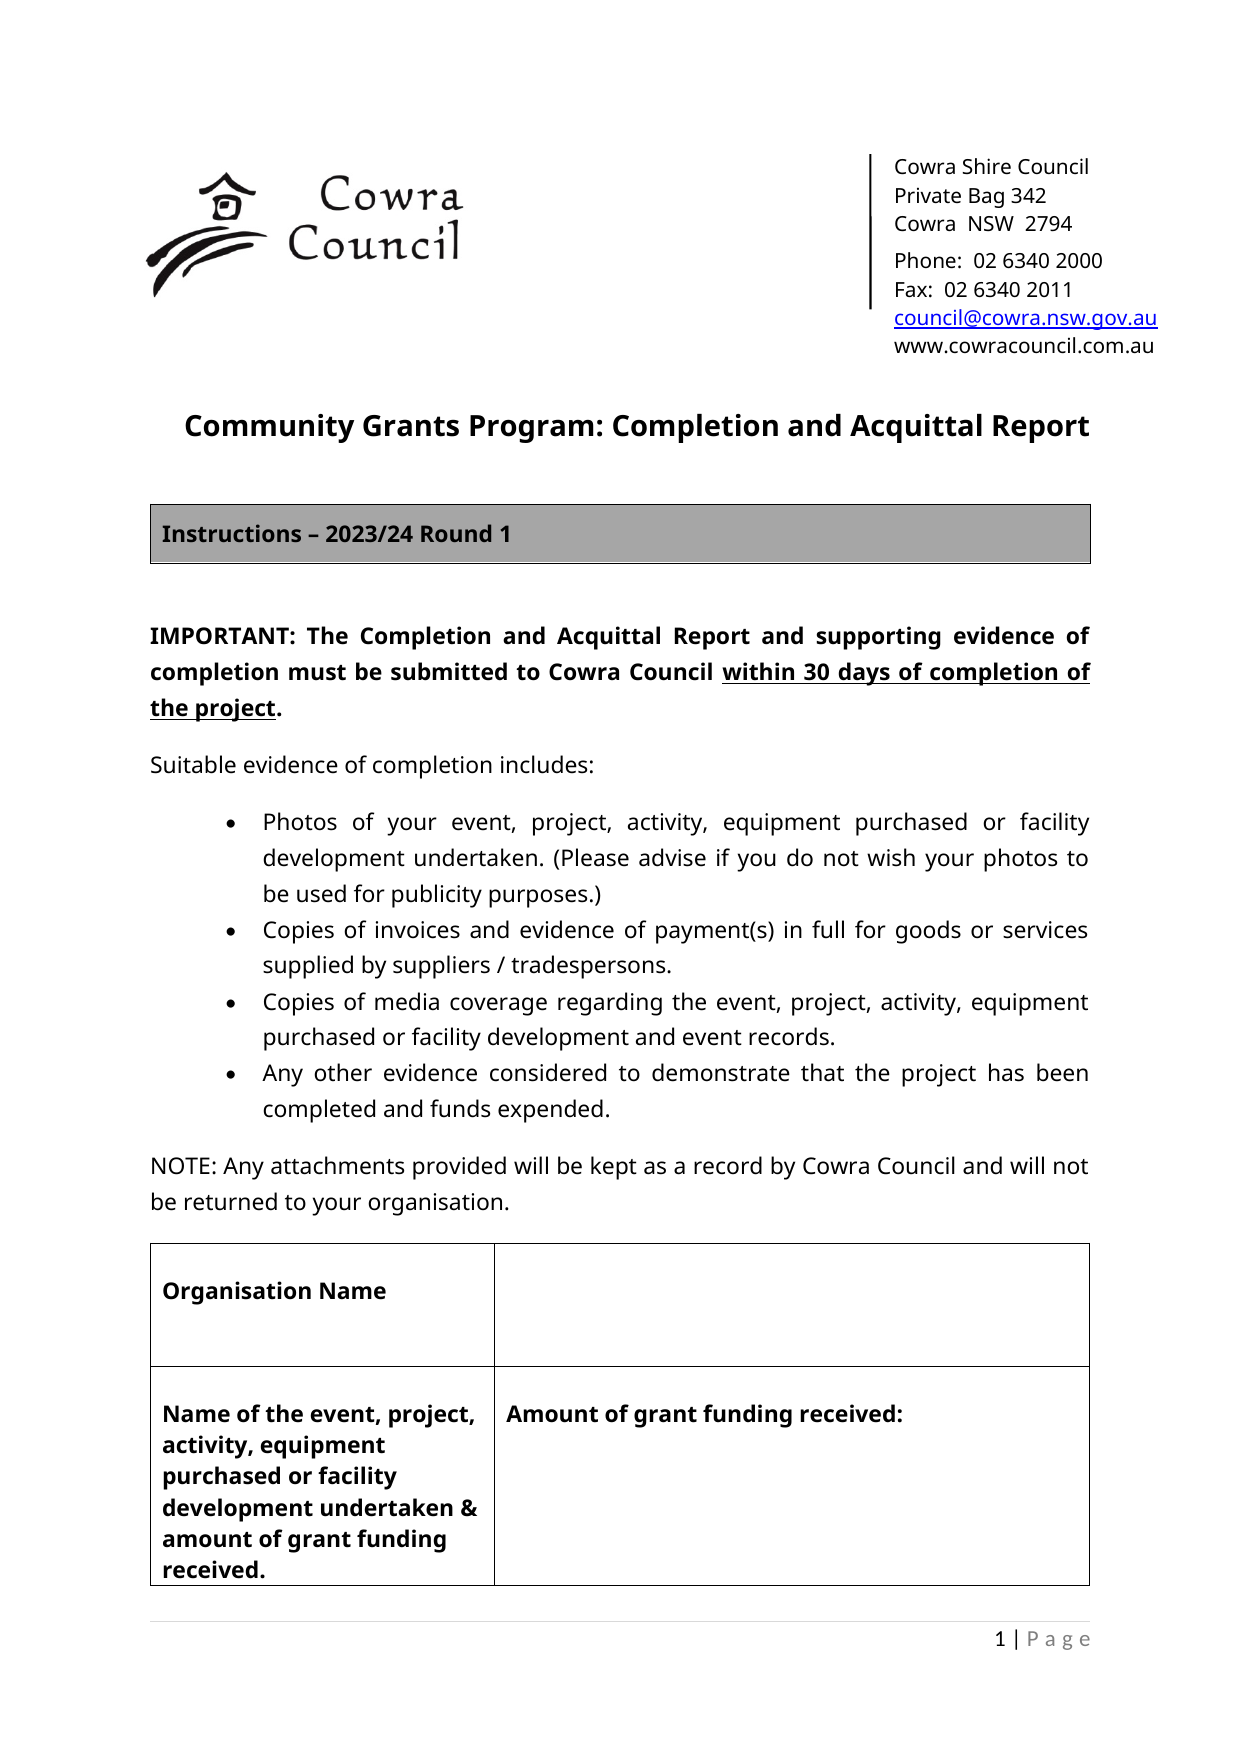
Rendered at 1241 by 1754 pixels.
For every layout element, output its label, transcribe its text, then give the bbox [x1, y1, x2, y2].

table_header Organisation Name [151, 1244, 494, 1366]
text Community Grants Program: Completion and Acquittal Report [150, 406, 1090, 445]
list Photos of your event, project, activity, equipment purchased or facility development undertaken. (Please advise if you do not wish your photos to be used for publicity purposes.) [225, 806, 1090, 909]
table_header Cowra Shire Council Private Bag 342 Cowra NSW 2794 Phone: 02 6340 2000 Fax: 02 6340 2011 council@cowra.nsw.gov.au www.cowracouncil.com.au [858, 121, 1239, 363]
list Copies of invoices and evidence of payment(s) in full for goods or services supplied by suppliers / tradespersons. [225, 913, 1090, 981]
table_header [14, 121, 855, 363]
table_header Instructions – 2023/24 Round 1 [151, 505, 1090, 562]
text NOTE: Any attachments provided will be kept as a record by Cowra Council and will not be returned to your organisation. [150, 1150, 1090, 1217]
list Any other evidence considered to demonstrate that the project has been completed and funds expended. [225, 1057, 1090, 1124]
table_header [495, 1244, 1089, 1366]
text Suitable evidence of completion includes: [150, 749, 1090, 780]
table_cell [151, 1367, 494, 1585]
list Copies of media coverage regarding the event, project, activity, equipment purchased or facility development and event records. [225, 985, 1090, 1053]
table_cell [495, 1367, 1089, 1585]
text IMPORTANT: The Completion and Acquittal Report and supporting evidence of completion must be submitted to Cowra Council within 30 days of completion of the project. [150, 620, 1090, 723]
